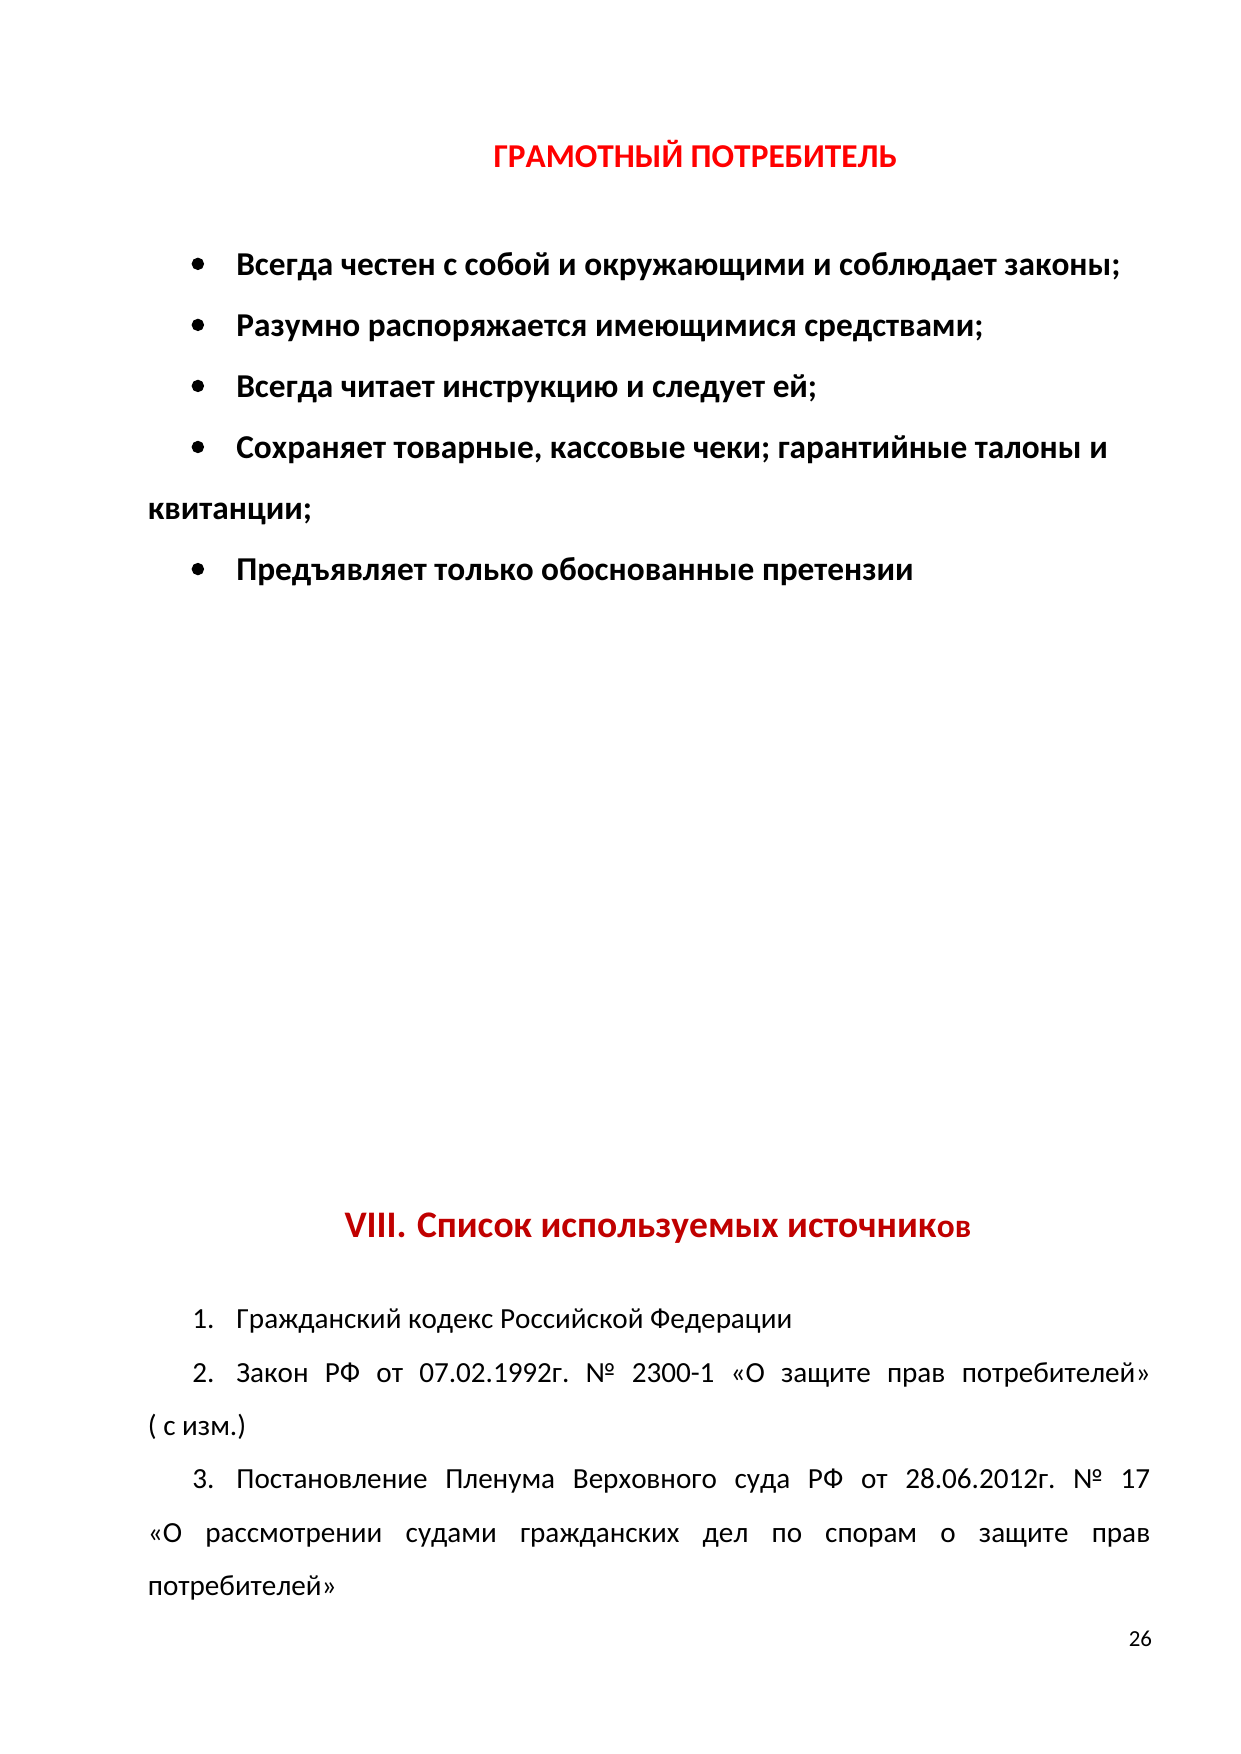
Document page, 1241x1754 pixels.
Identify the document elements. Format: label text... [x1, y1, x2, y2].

list Сохраняет товарные, кассовые чеки; гарантийные талоны и квитанции; [148, 426, 1152, 528]
list ГРАМОТНЫЙ ПОТРЕБИТЕЛЬ [239, 135, 1152, 176]
list VIII. Список используемых источников [164, 1201, 1152, 1247]
list Разумно распоряжается имеющимися средствами; [148, 304, 1152, 345]
list Закон РФ от 07.02.1992г. № 2300-1 «О защите прав потребителей» ( с изм.) [148, 1354, 1152, 1443]
list Всегда честен с собой и окружающими и соблюдает законы; [148, 243, 1152, 284]
list Гражданский кодекс Российской Федерации [148, 1300, 1152, 1336]
list Всегда читает инструкцию и следует ей; [148, 365, 1152, 406]
list Предъявляет только обоснованные претензии [148, 548, 1152, 589]
list Постановление Пленума Верховного суда РФ от 28.06.2012г. № 17 «О рассмотрении судами гражданских дел по спорам о защите прав потребителей» [148, 1461, 1152, 1603]
